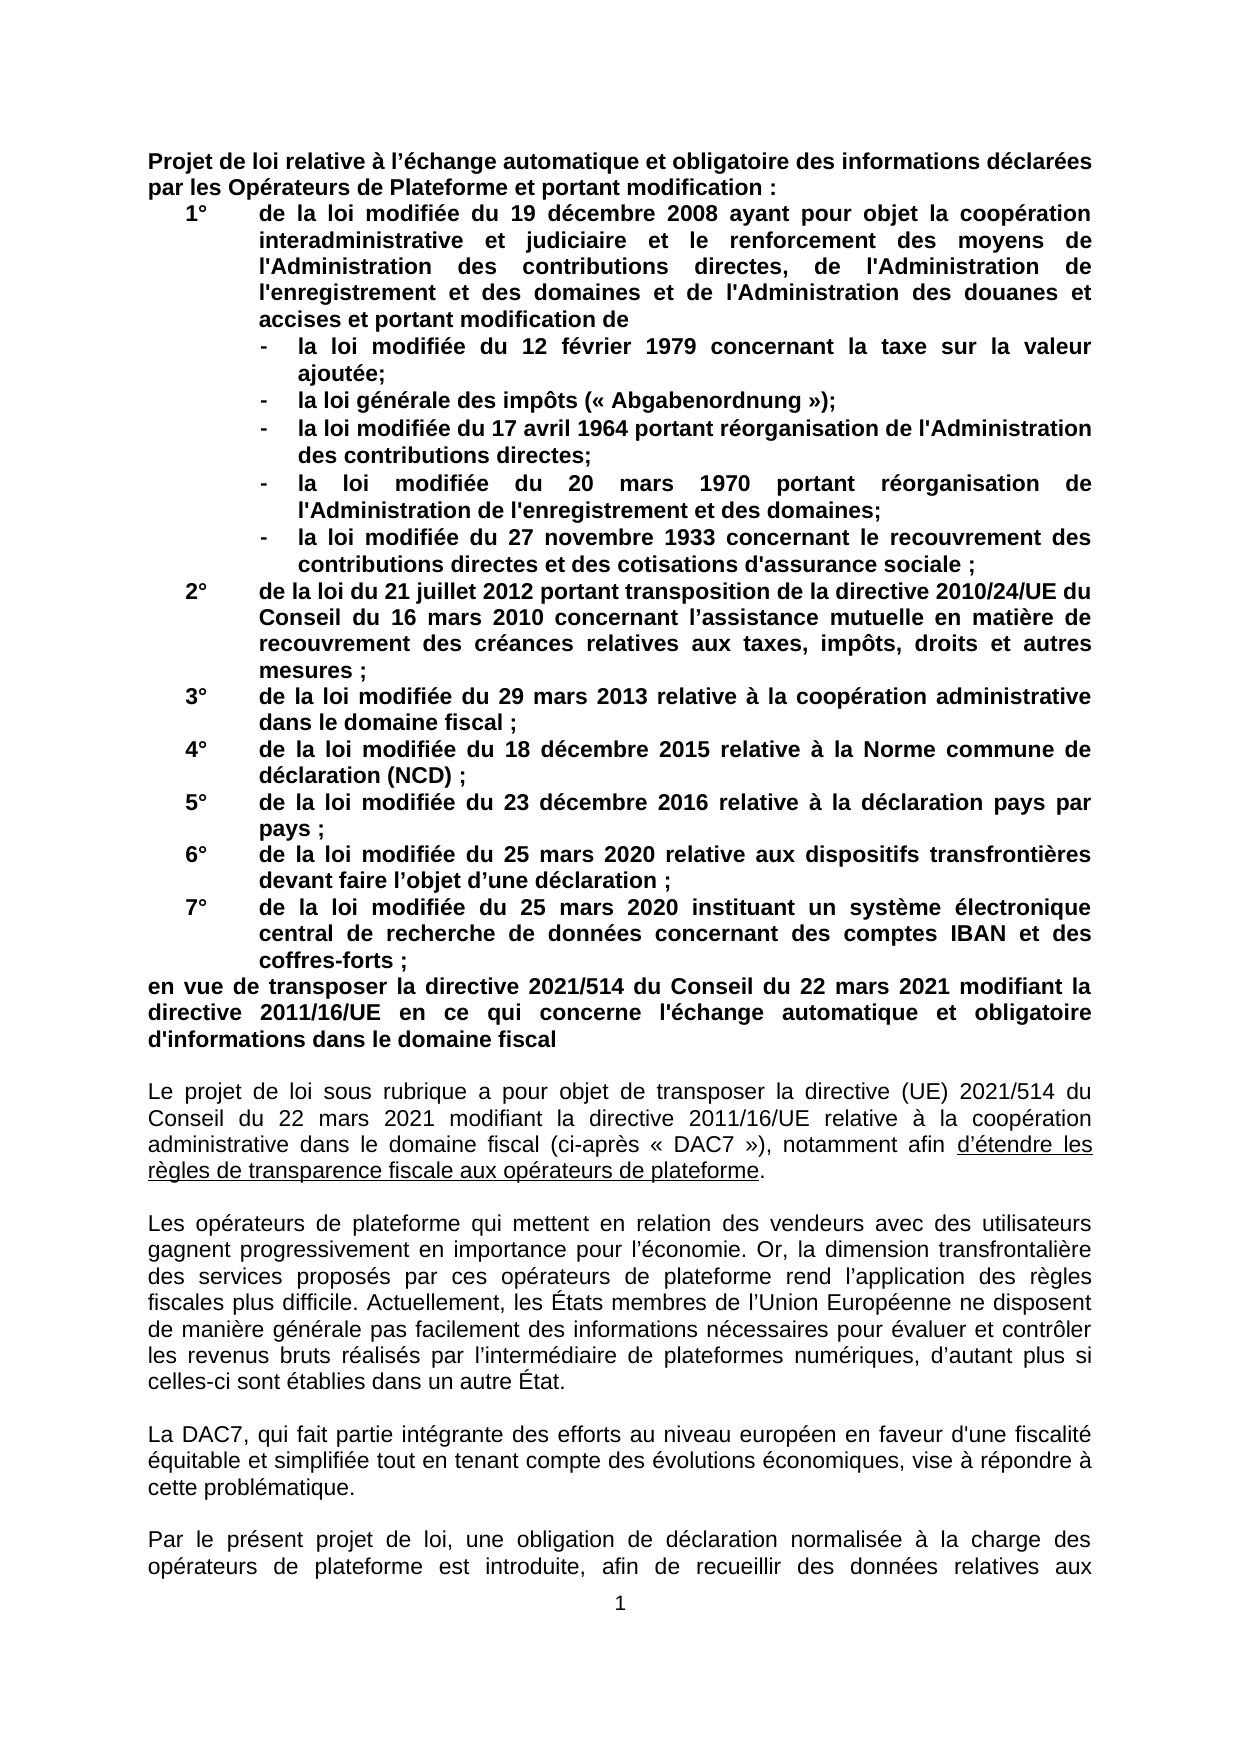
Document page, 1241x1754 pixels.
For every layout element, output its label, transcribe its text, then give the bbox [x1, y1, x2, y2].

list de la loi modifiée du 25 mars 2020 relative aux dispositifs transfrontières devant faire l’objet d’une déclaration ; [185, 841, 1093, 894]
text en vue de transposer la directive 2021/514 du Conseil du 22 mars 2021 modifiant la directive 2011/16/UE en ce qui concerne l'échange automatique et obligatoire d'informations dans le domaine fiscal [148, 973, 1093, 1052]
list la loi modifiée du 17 avril 1964 portant réorganisation de l'Administration des contributions directes; [260, 414, 1093, 469]
list de la loi modifiée du 23 décembre 2016 relative à la déclaration pays par pays ; [185, 788, 1093, 841]
list de la loi du 21 juillet 2012 portant transposition de la directive 2010/24/UE du Conseil du 16 mars 2010 concernant l’assistance mutuelle en matière de recouvrement des créances relatives aux taxes, impôts, droits et autres mesures ; [185, 578, 1093, 683]
list la loi modifiée du 20 mars 1970 portant réorganisation de l'Administration de l'enregistrement et des domaines; [260, 469, 1093, 523]
text La DAC7, qui fait partie intégrante des efforts au niveau européen en faveur d'une fiscalité équitable et simplifiée tout en tenant compte des évolutions économiques, vise à répondre à cette problématique. [148, 1421, 1093, 1500]
list de la loi modifiée du 19 décembre 2008 ayant pour objet la coopération interadministrative et judiciaire et le renforcement des moyens de l'Administration des contributions directes, de l'Administration de l'enregistrement et des domaines et de l'Administration des douanes et accises et portant modification de [185, 200, 1093, 332]
text Les opérateurs de plateforme qui mettent en relation des vendeurs avec des utilisateurs gagnent progressivement en importance pour l’économie. Or, la dimension transfrontalière des services proposés par ces opérateurs de plateforme rend l’application des règles fiscales plus difficile. Actuellement, les États membres de l’Union Européenne ne disposent de manière générale pas facilement des informations nécessaires pour évaluer et contrôler les revenus bruts réalisés par l’intermédiaire de plateformes numériques, d’autant plus si celles-ci sont établies dans un autre État. [148, 1210, 1093, 1394]
text Le projet de loi sous rubrique a pour objet de transposer la directive (UE) 2021/514 du Conseil du 22 mars 2021 modifiant la directive 2011/16/UE relative à la coopération administrative dans le domaine fiscal (ci-après « DAC7 »), notamment afin d’étendre les règles de transparence fiscale aux opérateurs de plateforme. [148, 1078, 1093, 1184]
list de la loi modifiée du 29 mars 2013 relative à la coopération administrative dans le domaine fiscal ; [185, 683, 1093, 736]
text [148, 1526, 1093, 1579]
list la loi générale des impôts (« Abgabenordnung »); [260, 386, 1093, 414]
list de la loi modifiée du 25 mars 2020 instituant un système électronique central de recherche de données concernant des comptes IBAN et des coffres-forts ; [185, 894, 1093, 973]
list la loi modifiée du 27 novembre 1933 concernant le recouvrement des contributions directes et des cotisations d'assurance sociale ; [260, 523, 1093, 578]
list la loi modifiée du 12 février 1979 concernant la taxe sur la valeur ajoutée; [260, 332, 1093, 386]
text Projet de loi relative à l’échange automatique et obligatoire des informations déclarées par les Opérateurs de Plateforme et portant modification : [148, 148, 1093, 200]
list de la loi modifiée du 18 décembre 2015 relative à la Norme commune de déclaration (NCD) ; [185, 736, 1093, 788]
